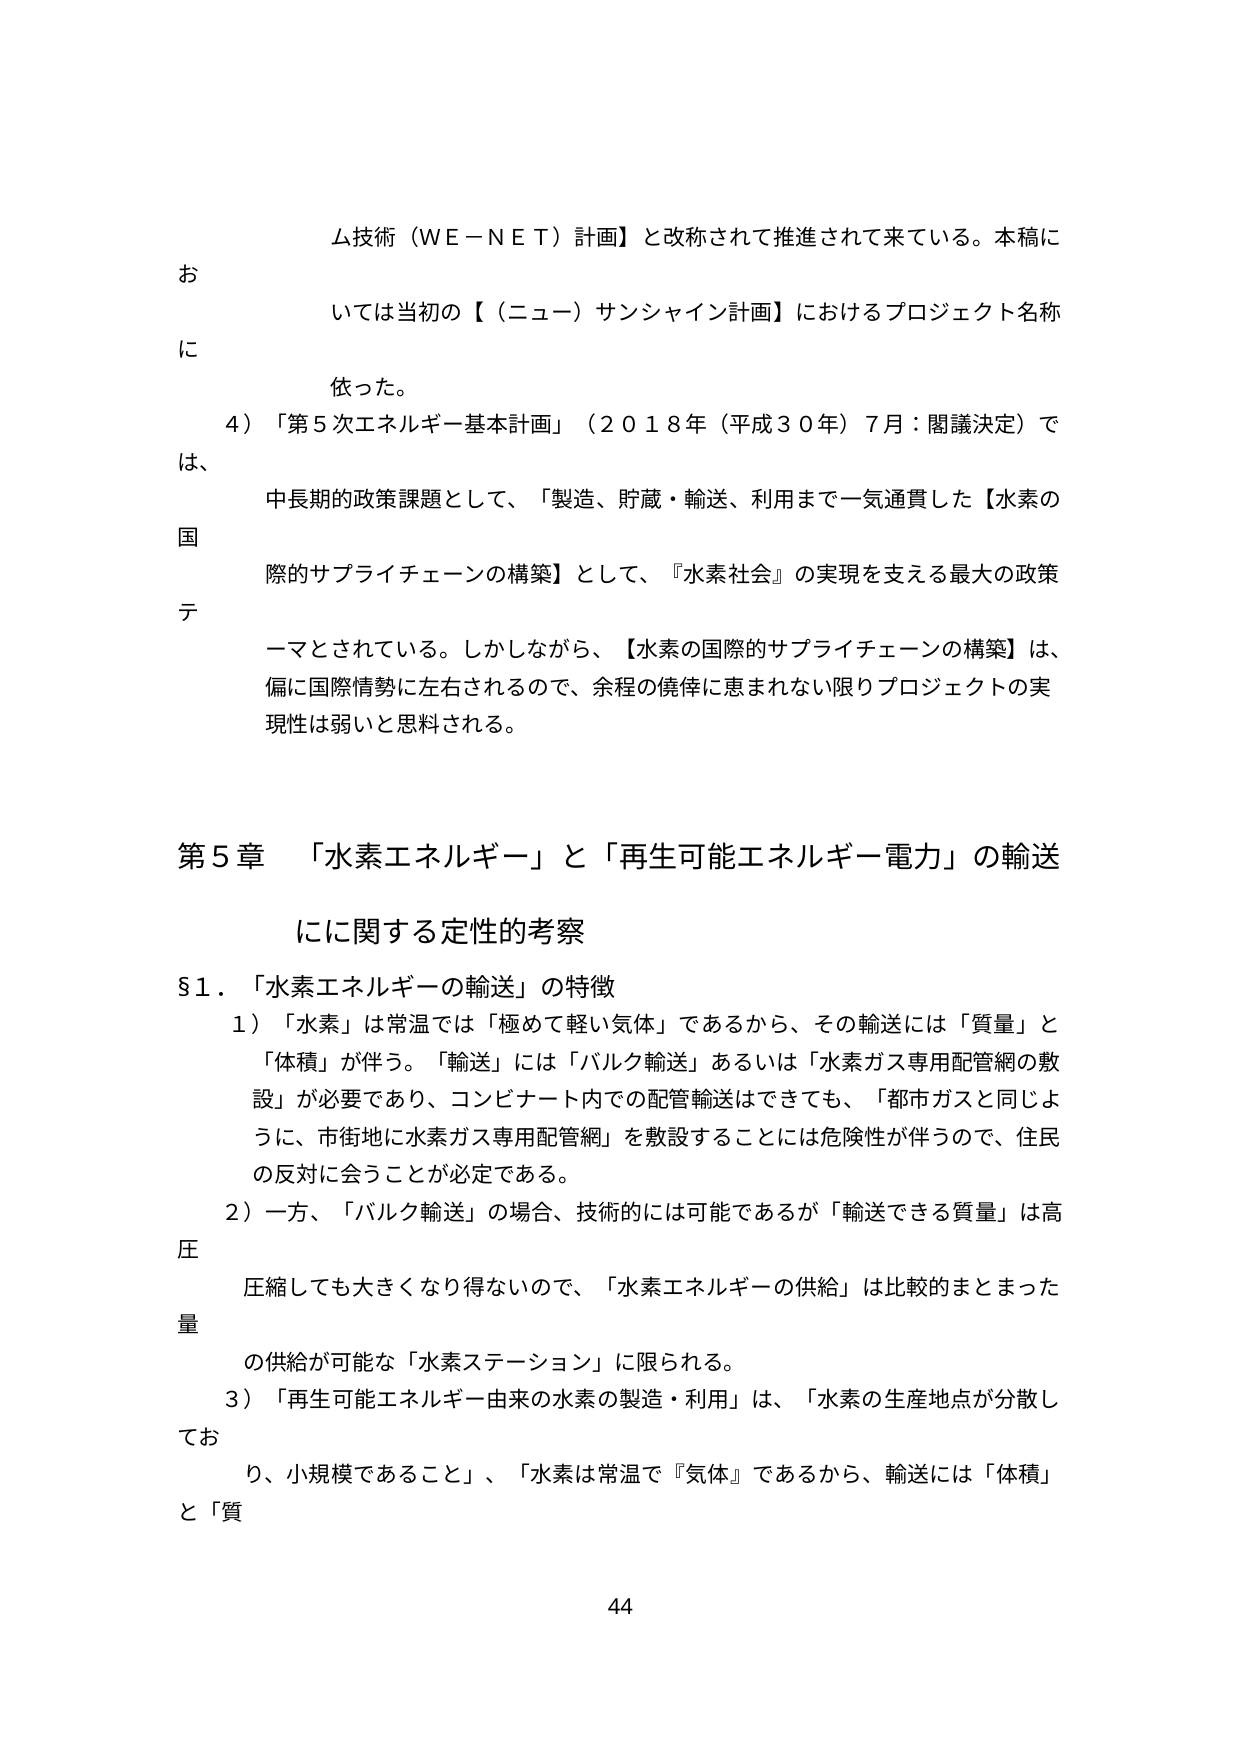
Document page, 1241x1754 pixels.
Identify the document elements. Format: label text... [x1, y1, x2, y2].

text １）「水素」は常温では「極めて軽い気体」であるから、その輸送には「質量」と「体積」が伴う。「輸送」には「バルク輸送」あるいは「水素ガス専用配管網の敷設」が必要であり、コンビナート内での配管輸送はできても、「都市ガスと同じように、市街地に水素ガス専用配管網」を敷設することには危険性が伴うので、住民の反対に会うことが必定である。 [177, 1004, 1063, 1192]
text ３）「再生可能エネルギー由来の水素の製造・利用」は、「水素の生産地点が分散してお [177, 1379, 1063, 1454]
text ２）一方、「バルク輸送」の場合、技術的には可能であるが「輸送できる質量」は高圧 [177, 1192, 1063, 1267]
text 現性は弱いと思料される。 [177, 704, 1063, 742]
text ーマとされている。しかしながら、【水素の国際的サプライチェーンの構築】は、 [177, 629, 1063, 667]
text 依った。 [177, 367, 1063, 404]
text の供給が可能な「水素ステーション」に限られる。 [177, 1342, 1063, 1379]
text ４）「第５次エネルギー基本計画」（２０１８年（平成３０年）７月：閣議決定）では、 [177, 404, 1063, 479]
text いては当初の【（ニュー）サンシャイン計画】におけるプロジェクト名称に [177, 292, 1063, 367]
text 偏に国際情勢に左右されるので、余程の僥倖に恵まれない限りプロジェクトの実 [177, 667, 1063, 704]
text 第５章 「水素エネルギー」と「再生可能エネルギー電力」の輸送にに関する定性的考察 [177, 817, 1063, 967]
text 際的サプライチェーンの構築】として、『水素社会』の実現を支える最大の政策テ [177, 554, 1063, 629]
text り、小規模であること」、「水素は常温で『気体』であるから、輸送には「体積」と「質 [177, 1454, 1063, 1529]
text ム技術（ＷＥ－ＮＥＴ）計画】と改称されて推進されて来ている。本稿にお [177, 217, 1063, 292]
text §１．「水素エネルギーの輸送」の特徴 [177, 967, 1063, 1004]
text 中長期的政策課題として、「製造、貯蔵・輸送、利用まで一気通貫した【水素の国 [177, 479, 1063, 554]
text 圧縮しても大きくなり得ないので、「水素エネルギーの供給」は比較的まとまった量 [177, 1267, 1063, 1342]
